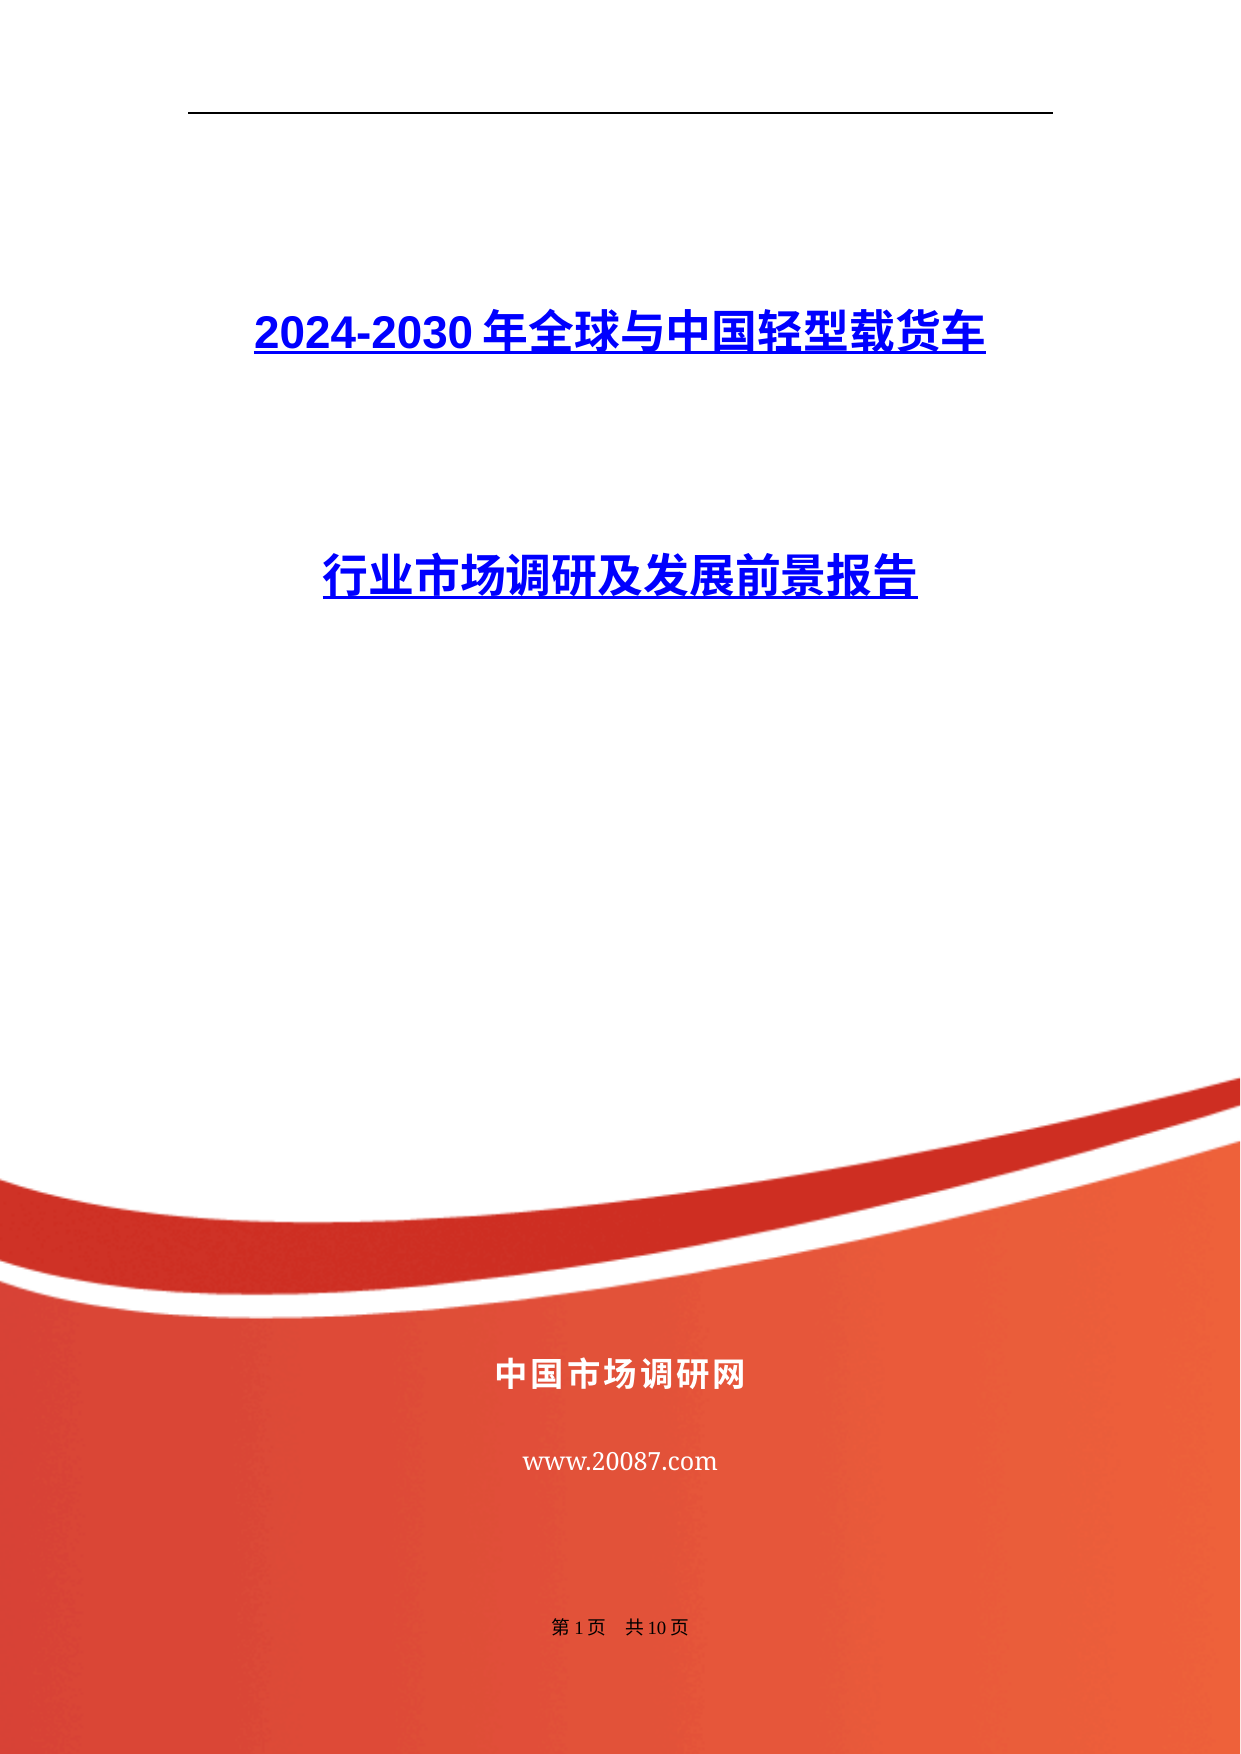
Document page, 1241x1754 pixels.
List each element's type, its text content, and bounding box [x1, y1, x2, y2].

subtitle 中国市场调研网 [187, 1339, 1053, 1404]
table_header 2024-2030年全球与中国轻型载货车行业市场调研及发展前景报告 [188, 207, 1053, 773]
picture [0, 1006, 1241, 1754]
text www.20087.com [187, 1428, 1053, 1493]
